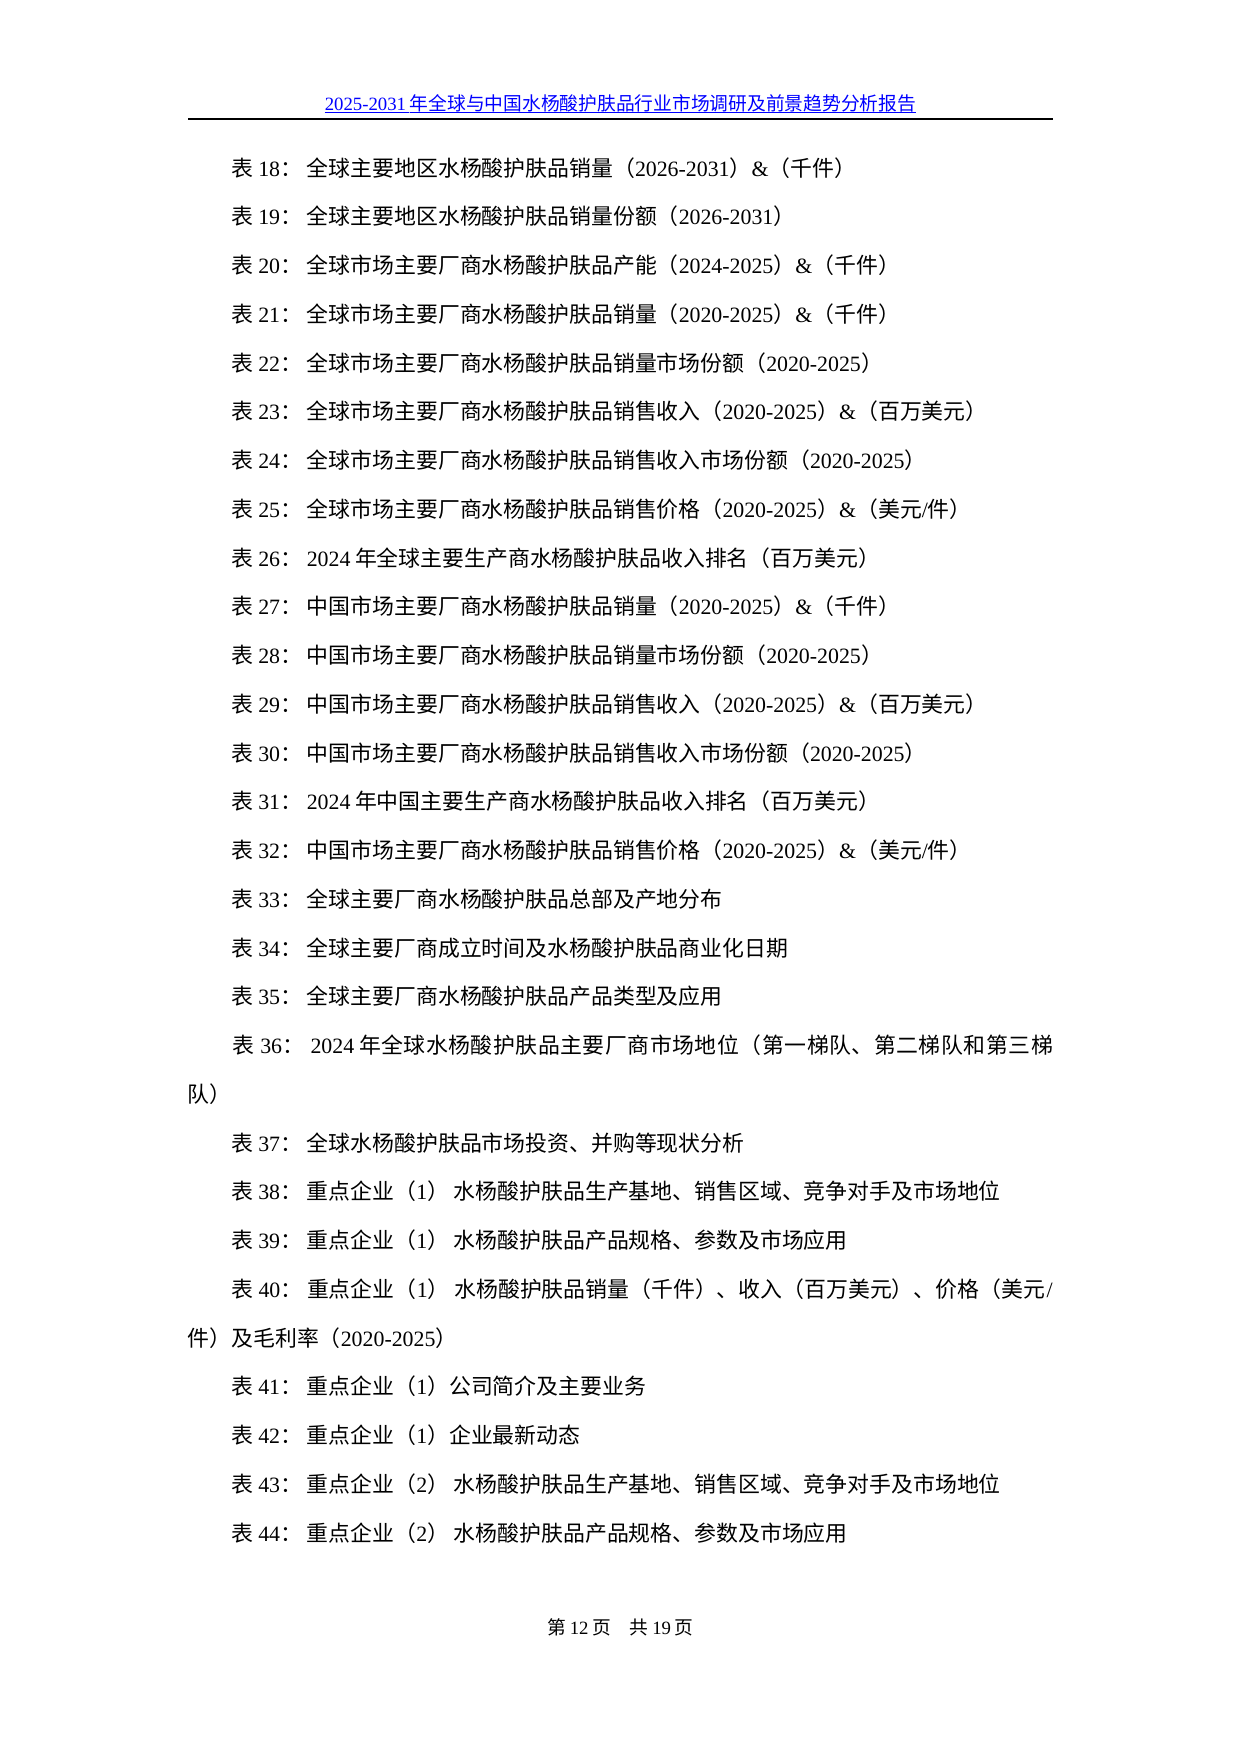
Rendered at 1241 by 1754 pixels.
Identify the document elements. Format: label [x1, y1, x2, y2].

text [187, 150, 1053, 1548]
